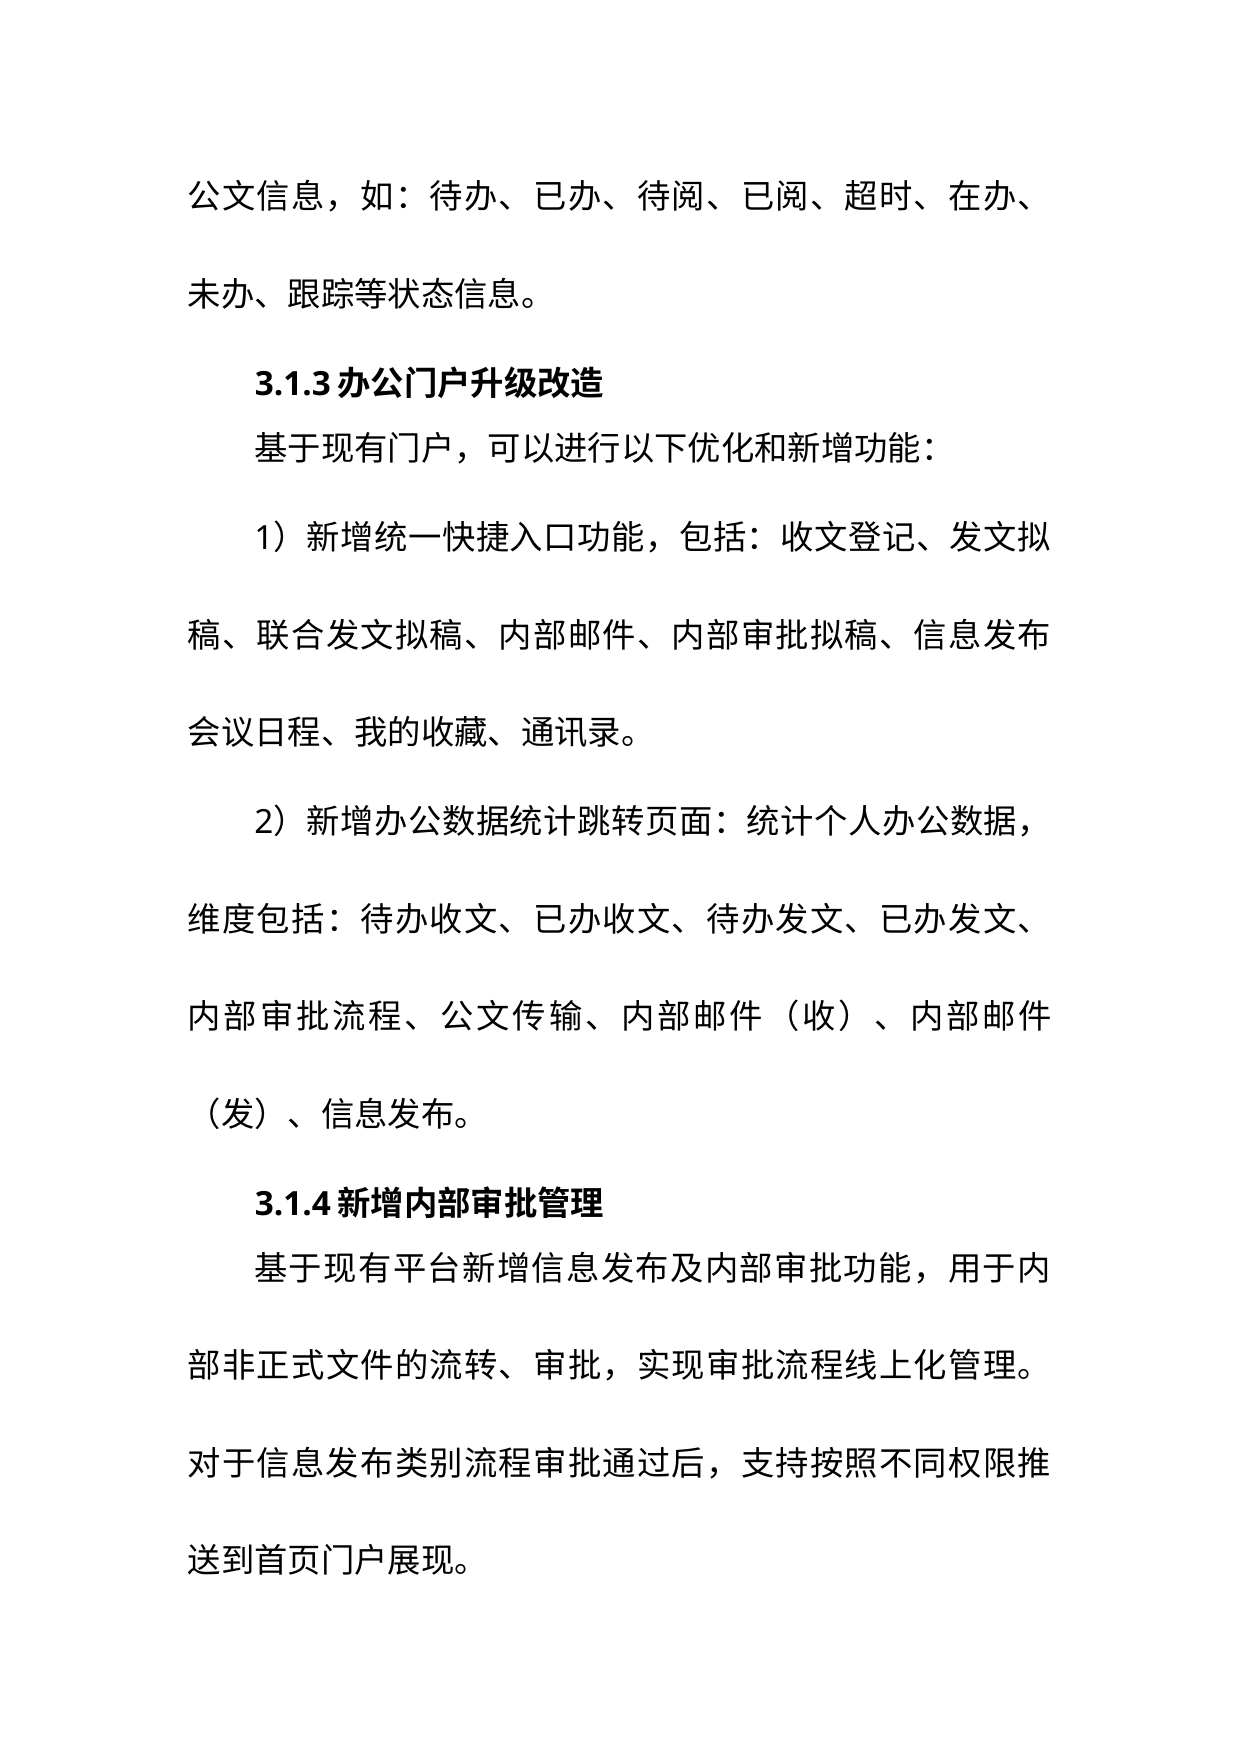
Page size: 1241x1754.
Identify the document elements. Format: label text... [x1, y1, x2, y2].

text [187, 162, 1053, 324]
list 新增办公数据统计跳转页面：统计个人办公数据，维度包括：待办收文、已办收文、待办发文、已办发文、内部审批流程、公文传输、内部邮件（收）、内部邮件（发）、信息发布。 [187, 787, 1053, 1144]
text 3.1.4新增内部审批管理 [187, 1168, 1053, 1233]
text 3.1.3办公门户升级改造 [187, 348, 1053, 413]
text 基于现有门户，可以进行以下优化和新增功能： [187, 413, 1053, 478]
text 基于现有平台新增信息发布及内部审批功能，用于内部非正式文件的流转、审批，实现审批流程线上化管理。对于信息发布类别流程审批通过后，支持按照不同权限推送到首页门户展现。 [187, 1233, 1053, 1591]
list 新增统一快捷入口功能，包括：收文登记、发文拟稿、联合发文拟稿、内部邮件、内部审批拟稿、信息发布、会议日程、我的收藏、通讯录。 [187, 503, 1053, 763]
